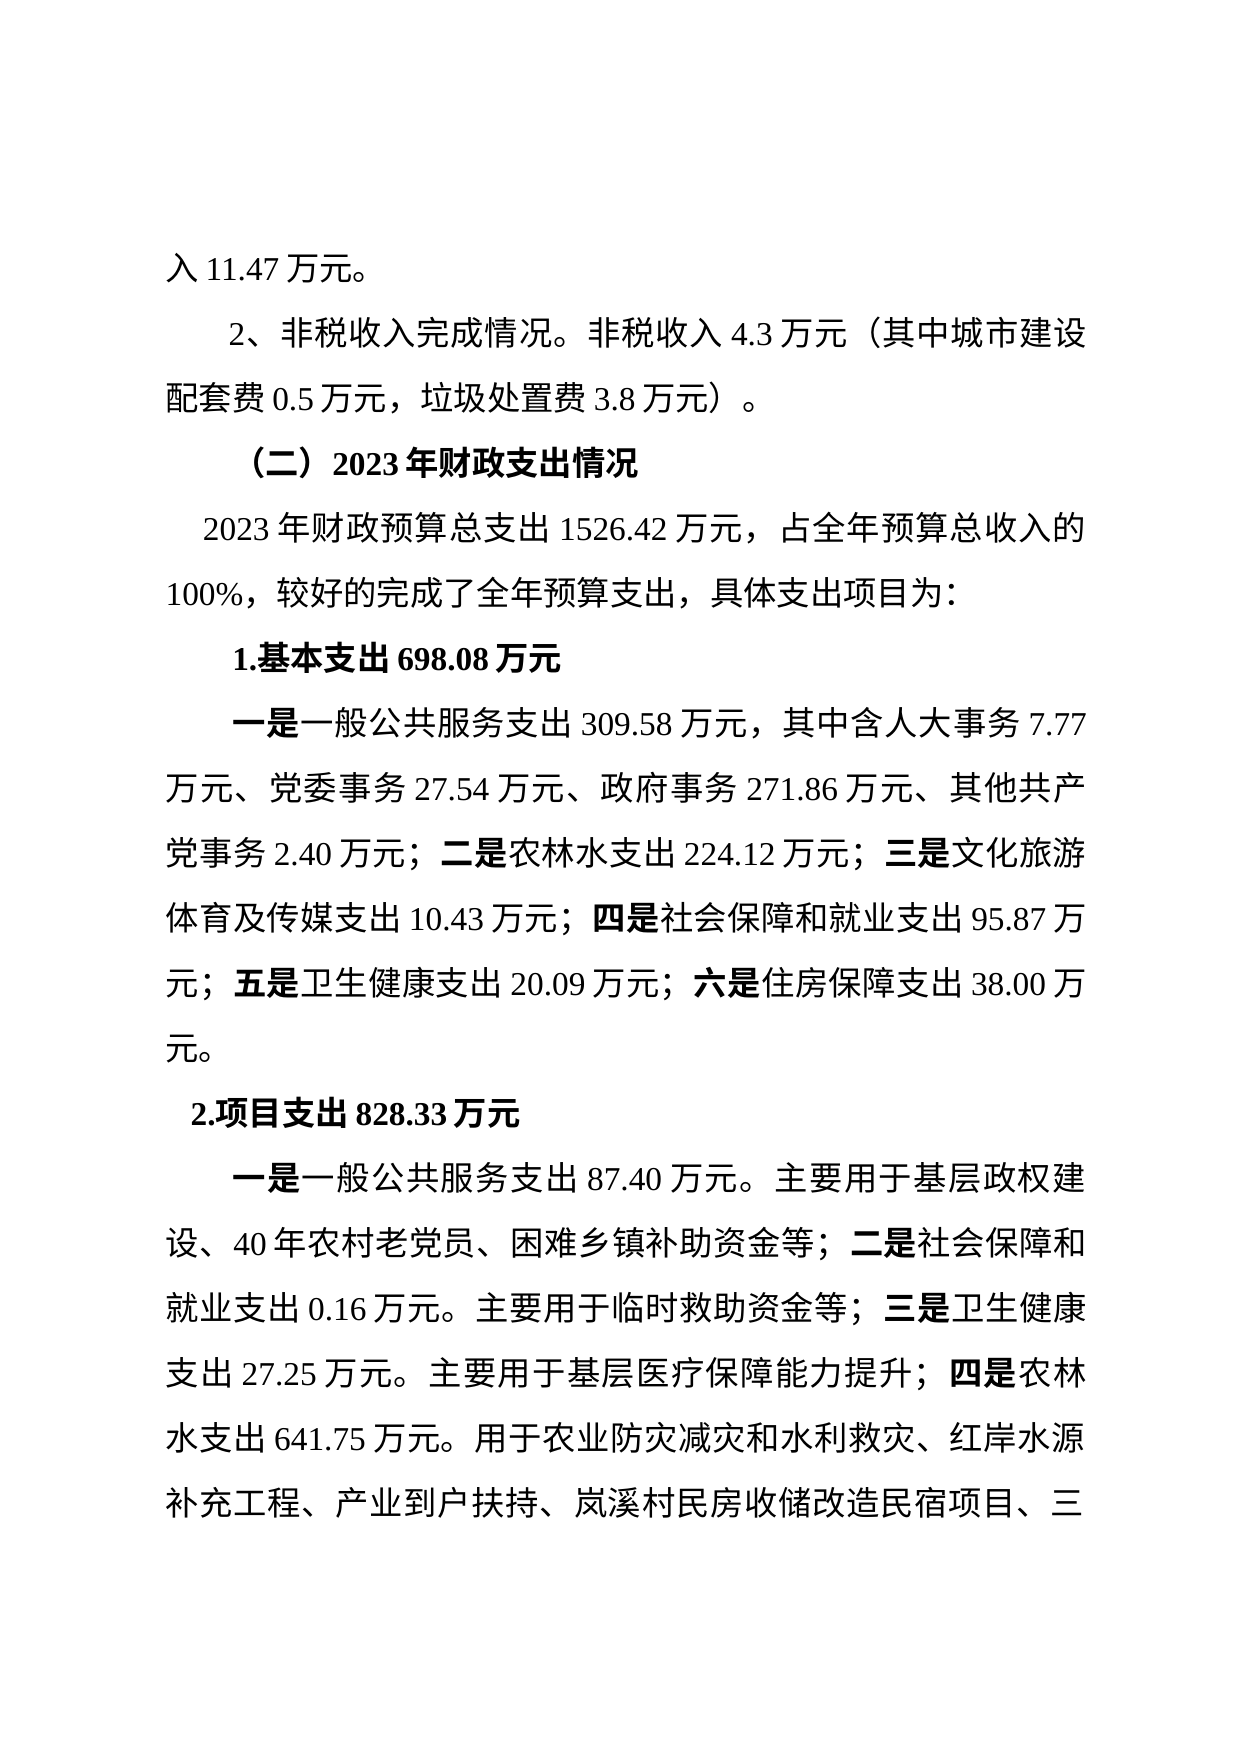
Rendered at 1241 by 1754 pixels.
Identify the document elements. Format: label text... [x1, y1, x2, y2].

text 2、非税收入完成情况。非税收入4.3万元（其中城市建设配套费0.5万元，垃圾处置费3.8万元）。 [165, 298, 1087, 428]
text 2023年财政预算总支出1526.42万元，占全年预算总收入的100%，较好的完成了全年预算支出，具体支出项目为： [165, 493, 1087, 623]
text 1.基本支出698.08万元 [165, 623, 1087, 688]
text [165, 233, 1087, 298]
text （二）2023年财政支出情况 [165, 428, 1087, 493]
text 一是一般公共服务支出309.58万元，其中含人大事务7.77万元、党委事务27.54万元、政府事务271.86万元、其他共产党事务2.40万元；二是农林水支出224.12万元；三是文化旅游体育及传媒支出10.43万元；四是社会保障和就业支出95.87万元；五是卫生健康支出20.09万元；六是住房保障支出38.00万元。 [165, 688, 1087, 1078]
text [165, 1143, 1087, 1533]
text 2.项目支出828.33万元 [165, 1078, 1087, 1143]
